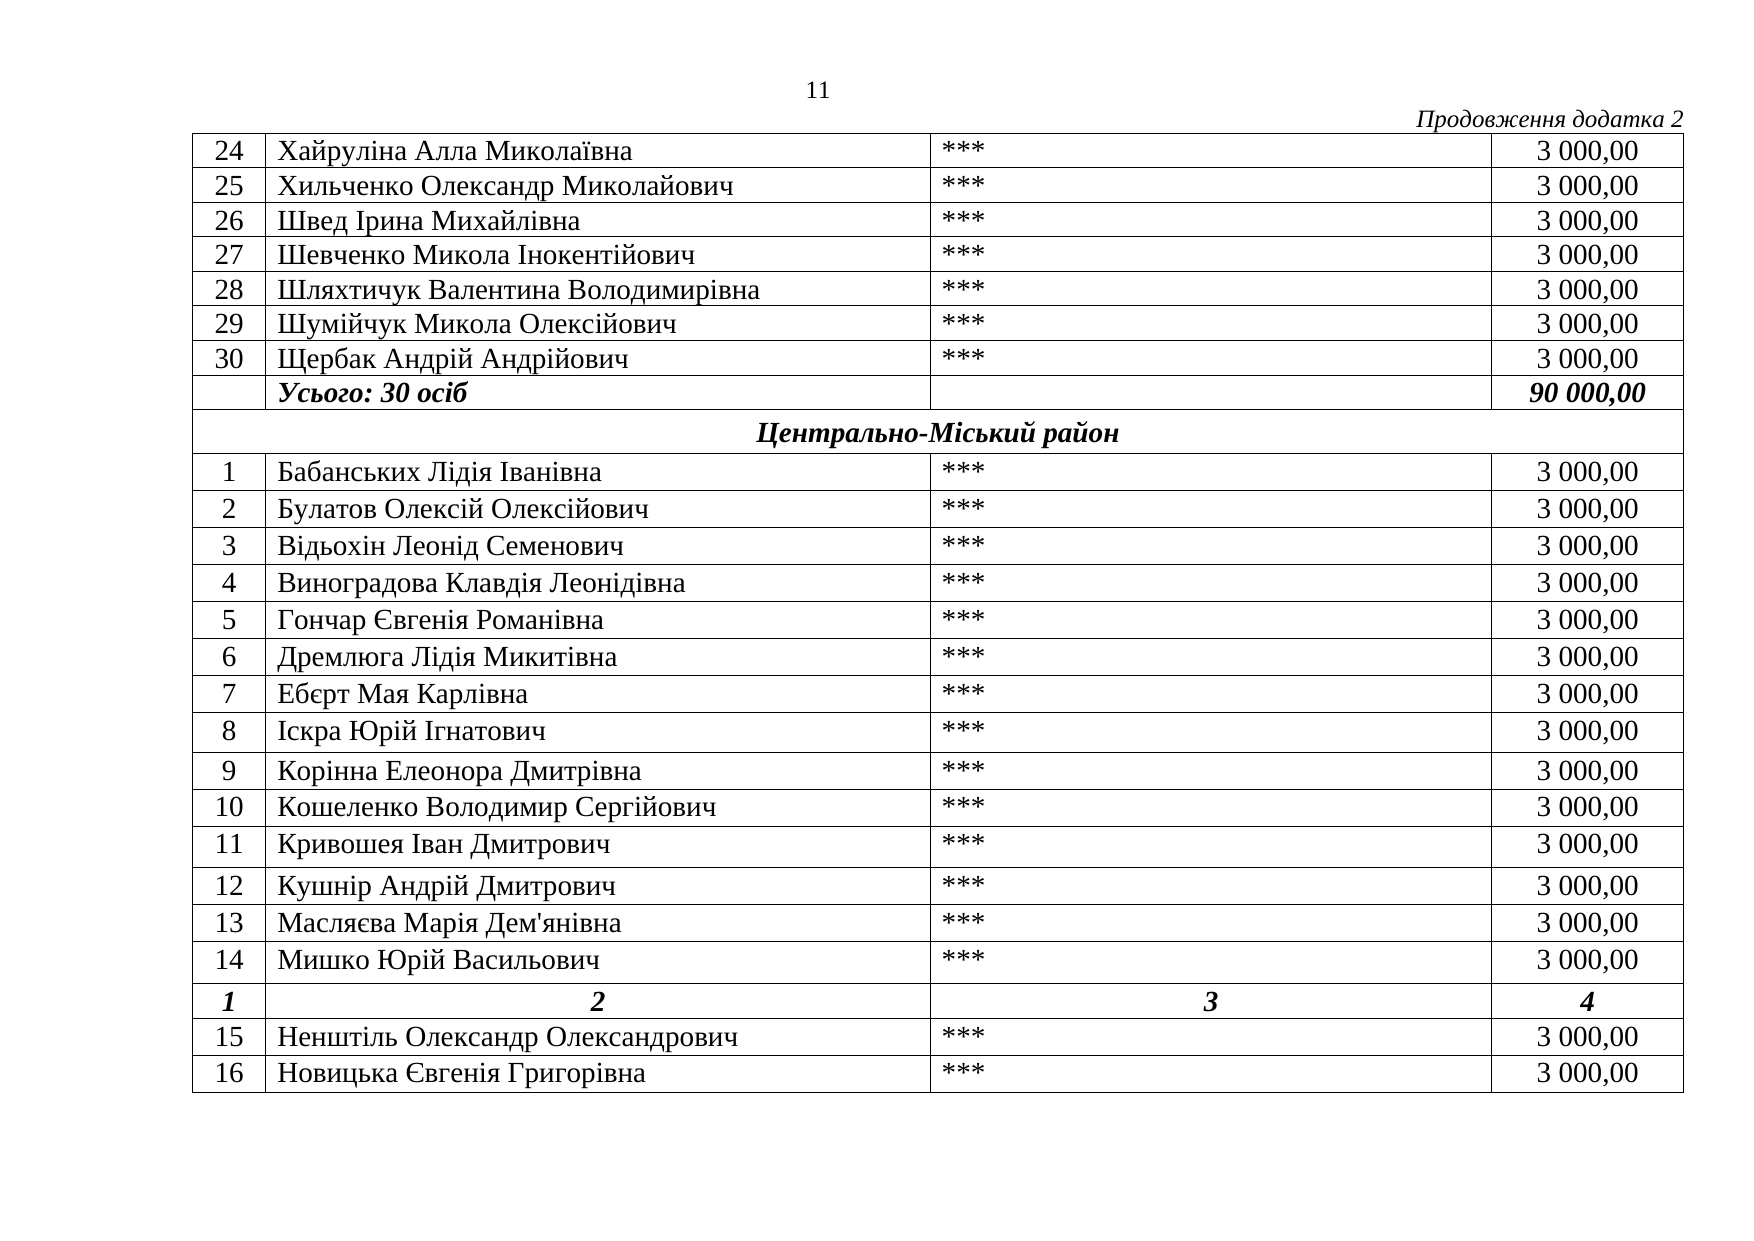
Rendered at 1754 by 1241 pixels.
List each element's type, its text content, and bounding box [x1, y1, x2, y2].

table_cell Швед Ірина Михайлівна [266, 203, 930, 236]
table_cell 1 [193, 984, 265, 1018]
table_cell *** [931, 1019, 1491, 1054]
table_cell *** [931, 491, 1491, 527]
table_cell *** [931, 753, 1491, 788]
table_cell 8 [193, 713, 265, 752]
table_cell 4 [1492, 984, 1683, 1018]
table_cell *** [931, 868, 1491, 904]
table_cell Виноградова Клавдія Леонідівна [266, 565, 930, 601]
table_cell 2 [266, 984, 930, 1018]
table_cell 90 000,00 [1492, 376, 1683, 409]
table_cell *** [931, 602, 1491, 638]
table_cell *** [931, 237, 1491, 271]
table_cell Булатов Олексій Олексійович [266, 491, 930, 527]
table_cell 2 [193, 491, 265, 527]
table_cell Гончар Євгенія Романівна [266, 602, 930, 638]
table_cell 3 000,00 [1492, 713, 1683, 752]
table_cell Бабанських Лідія Іванівна [266, 454, 930, 490]
table_cell *** [931, 528, 1491, 564]
table_cell 3 000,00 [1492, 868, 1683, 904]
table_cell 3 [931, 984, 1491, 1018]
table_cell 10 [193, 790, 265, 826]
table_cell Центрально-Міський район [193, 410, 1683, 453]
table_cell 3 000,00 [1492, 306, 1683, 340]
table_cell 7 [193, 676, 265, 712]
table_cell Відьохін Леонід Семенович [266, 528, 930, 564]
table_cell Іскра Юрій Ігнатович [266, 713, 930, 752]
table_cell *** [931, 790, 1491, 826]
table_cell 25 [193, 168, 265, 202]
table_cell Шумійчук Микола Олексійович [266, 306, 930, 340]
table_cell Масляєва Марія Дем'янівна [266, 905, 930, 941]
table_cell Новицька Євгенія Григорівна [266, 1056, 930, 1092]
table_cell Щербак Андрій Андрійович [266, 341, 930, 374]
table_cell 3 000,00 [1492, 134, 1683, 167]
table_cell *** [931, 942, 1491, 983]
table_cell 4 [193, 565, 265, 601]
table_cell 11 [193, 827, 265, 867]
table_cell Усього: 30 осіб [266, 376, 930, 409]
table_cell 1 [193, 454, 265, 490]
table_cell Ебєрт Мая Карлівна [266, 676, 930, 712]
table_cell 3 [193, 528, 265, 564]
table_cell 6 [193, 639, 265, 675]
table_cell Мишко Юрій Васильович [266, 942, 930, 983]
table_cell 3 000,00 [1492, 676, 1683, 712]
table_cell *** [931, 306, 1491, 340]
table_cell 3 000,00 [1492, 491, 1683, 527]
table_cell 3 000,00 [1492, 602, 1683, 638]
table_cell 3 000,00 [1492, 942, 1683, 983]
table_cell *** [931, 341, 1491, 374]
table_cell 5 [193, 602, 265, 638]
table_cell 3 000,00 [1492, 528, 1683, 564]
table_cell Шляхтичук Валентина Володимирівна [266, 272, 930, 305]
table_cell *** [931, 827, 1491, 867]
table_cell 3 000,00 [1492, 565, 1683, 601]
table_cell Кошеленко Володимир Сергійович [266, 790, 930, 826]
table_cell Хильченко Олександр Миколайович [266, 168, 930, 202]
table_cell [931, 376, 1491, 409]
table_cell Корінна Елеонора Дмитрівна [266, 753, 930, 788]
table_cell Ненштіль Олександр Олександрович [266, 1019, 930, 1054]
table_cell 3 000,00 [1492, 272, 1683, 305]
table_cell 24 [193, 134, 265, 167]
table_cell 3 000,00 [1492, 168, 1683, 202]
table_cell [193, 376, 265, 409]
table_cell 3 000,00 [1492, 827, 1683, 867]
table_cell *** [931, 203, 1491, 236]
table_cell 9 [193, 753, 265, 788]
table_cell 26 [193, 203, 265, 236]
table_cell *** [931, 713, 1491, 752]
table_cell *** [931, 454, 1491, 490]
table_cell Хайруліна Алла Миколаївна [266, 134, 930, 167]
table_cell 3 000,00 [1492, 454, 1683, 490]
table_cell Кривошея Іван Дмитрович [266, 827, 930, 867]
table_cell 15 [193, 1019, 265, 1054]
table_cell *** [931, 676, 1491, 712]
table_cell *** [931, 905, 1491, 941]
table_cell 3 000,00 [1492, 790, 1683, 826]
table_cell 27 [193, 237, 265, 271]
table_cell 14 [193, 942, 265, 983]
table_cell 3 000,00 [1492, 753, 1683, 788]
table_cell Шевченко Микола Інокентійович [266, 237, 930, 271]
table_cell 29 [193, 306, 265, 340]
table_cell 3 000,00 [1492, 1056, 1683, 1092]
table_cell 3 000,00 [1492, 639, 1683, 675]
table_cell *** [931, 134, 1491, 167]
table_cell 3 000,00 [1492, 341, 1683, 374]
table_cell 12 [193, 868, 265, 904]
table_cell *** [931, 639, 1491, 675]
table_cell *** [931, 565, 1491, 601]
table_cell 28 [193, 272, 265, 305]
table_cell 3 000,00 [1492, 237, 1683, 271]
table_cell 3 000,00 [1492, 905, 1683, 941]
table_cell Дремлюга Лідія Микитівна [266, 639, 930, 675]
table_cell 16 [193, 1056, 265, 1092]
table_cell *** [931, 272, 1491, 305]
table_cell 3 000,00 [1492, 203, 1683, 236]
table_cell 3 000,00 [1492, 1019, 1683, 1054]
table_cell *** [931, 1056, 1491, 1092]
table_cell Кушнір Андрій Дмитрович [266, 868, 930, 904]
table_cell 13 [193, 905, 265, 941]
table_cell 30 [193, 341, 265, 374]
table_cell *** [931, 168, 1491, 202]
